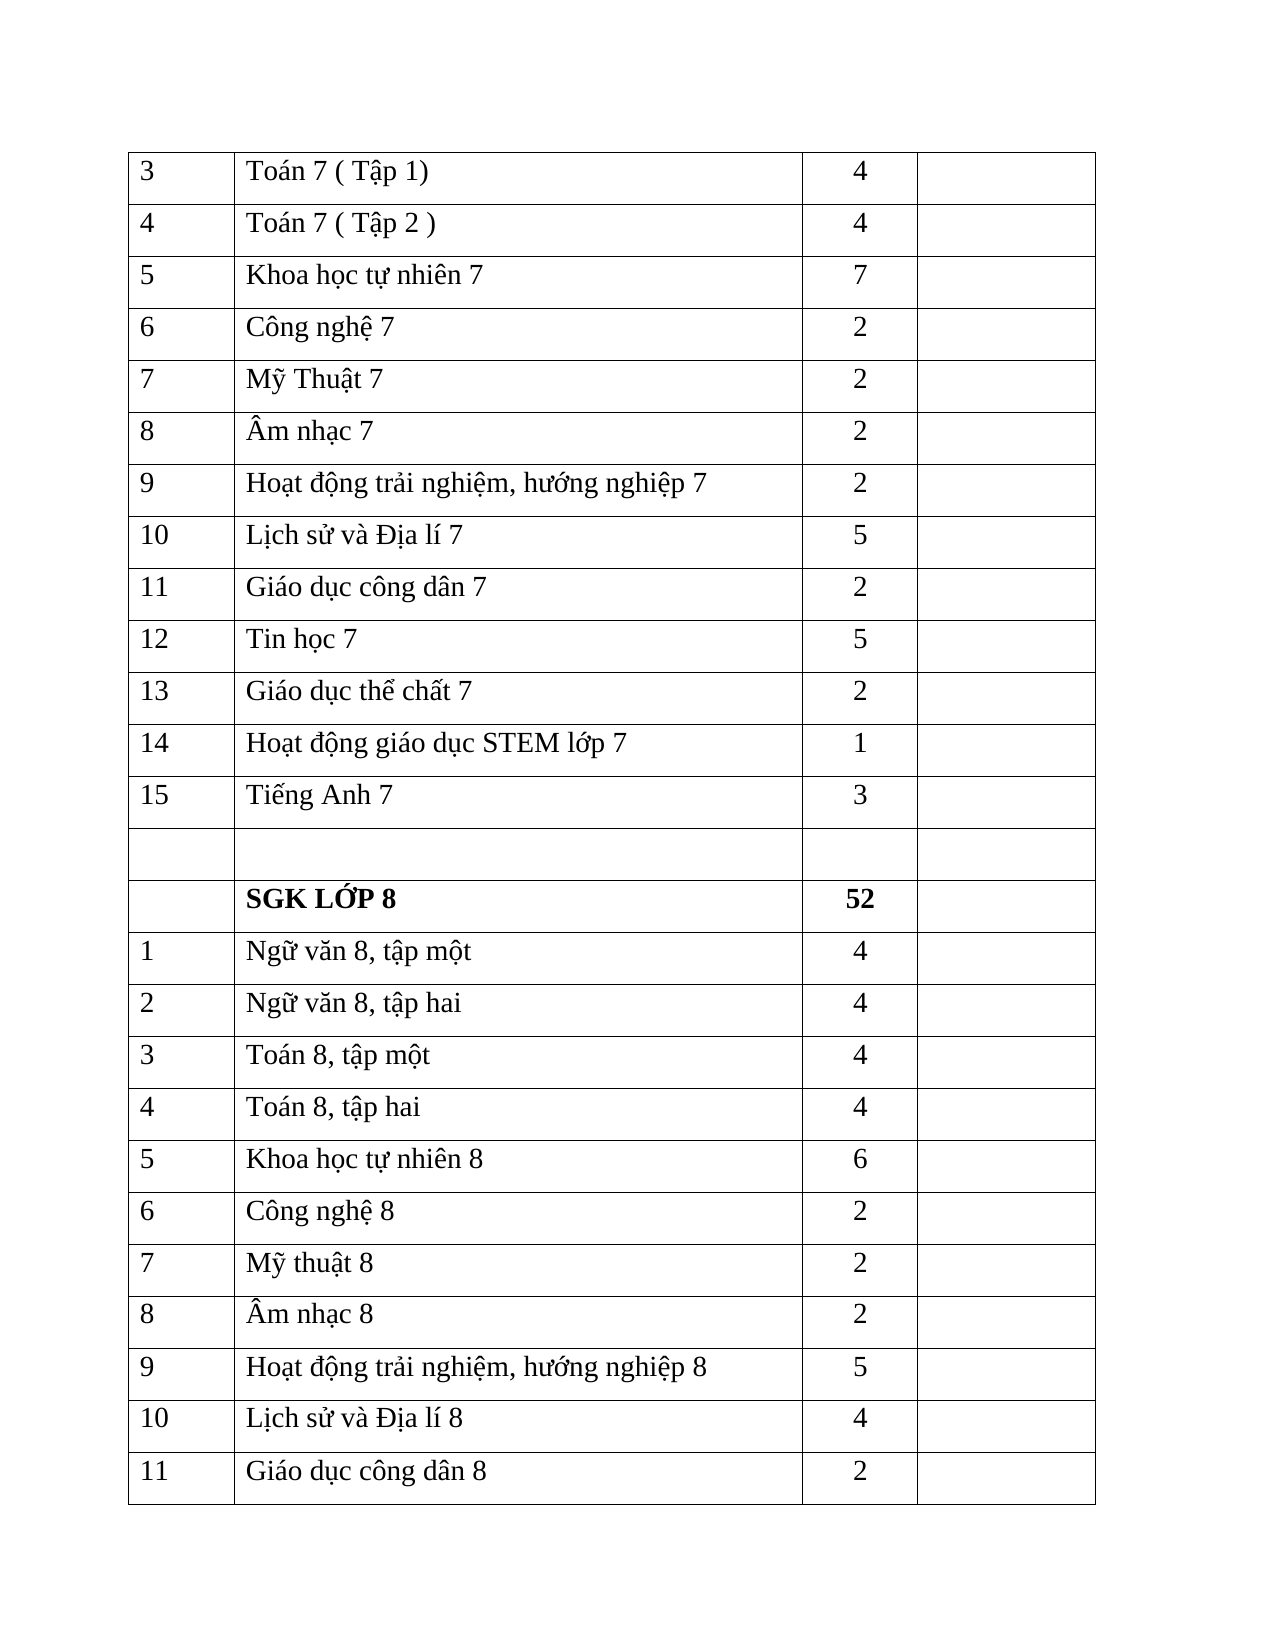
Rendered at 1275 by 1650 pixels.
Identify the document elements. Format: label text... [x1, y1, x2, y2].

table_cell 4 [803, 1401, 917, 1452]
table_cell Âm nhạc 7 [235, 413, 802, 464]
table_cell 2 [803, 1245, 917, 1296]
table_cell 4 [803, 1037, 917, 1088]
table_cell 5 [803, 1349, 917, 1399]
table_cell Mỹ thuật 8 [235, 1245, 802, 1296]
table_cell 9 [129, 1349, 234, 1399]
table_cell 6 [803, 1141, 917, 1192]
table_cell 3 [129, 153, 234, 204]
table_cell 4 [803, 1089, 917, 1140]
table_cell [918, 517, 1095, 568]
table_cell 5 [129, 257, 234, 308]
table_cell 6 [129, 309, 234, 360]
table_cell 2 [803, 1297, 917, 1348]
table_cell Khoa học tự nhiên 7 [235, 257, 802, 308]
table_cell [918, 1297, 1095, 1348]
table_cell 11 [129, 569, 234, 620]
table_cell 2 [803, 465, 917, 516]
table_cell 2 [803, 309, 917, 360]
table_cell 13 [129, 673, 234, 724]
table_cell 2 [803, 1193, 917, 1244]
table_cell 4 [129, 205, 234, 256]
table_cell [918, 777, 1095, 828]
table_cell Công nghệ 8 [235, 1193, 802, 1244]
table_cell 7 [803, 257, 917, 308]
table_cell 4 [803, 153, 917, 204]
table_cell 14 [129, 725, 234, 776]
table_cell [918, 465, 1095, 516]
table_cell Toán 8, tập hai [235, 1089, 802, 1140]
table_cell [129, 829, 234, 880]
table_cell 2 [803, 1453, 917, 1503]
table_cell 9 [129, 465, 234, 516]
table_cell [918, 621, 1095, 672]
table_cell [918, 1141, 1095, 1192]
table_cell 2 [803, 673, 917, 724]
table_cell Hoạt động trải nghiệm, hướng nghiệp 7 [235, 465, 802, 516]
table_cell Âm nhạc 8 [235, 1297, 802, 1348]
table_cell 2 [129, 985, 234, 1036]
table_cell [918, 1453, 1095, 1503]
table_cell [918, 673, 1095, 724]
table_cell [918, 413, 1095, 464]
table_cell 11 [129, 1453, 234, 1503]
table_cell [918, 1193, 1095, 1244]
table_cell 2 [803, 361, 917, 412]
table_cell [918, 1349, 1095, 1399]
table_cell [918, 257, 1095, 308]
table_cell 10 [129, 1401, 234, 1452]
table_cell SGK LỚP 8 [235, 881, 802, 932]
table_cell 4 [803, 985, 917, 1036]
table_cell 3 [129, 1037, 234, 1088]
table_cell [918, 1037, 1095, 1088]
table_cell 8 [129, 413, 234, 464]
table_cell Toán 7 ( Tập 2 ) [235, 205, 802, 256]
table_cell 5 [129, 1141, 234, 1192]
table_cell 10 [129, 517, 234, 568]
table_cell 1 [803, 725, 917, 776]
table_cell 5 [803, 517, 917, 568]
table_cell Hoạt động giáo dục STEM lớp 7 [235, 725, 802, 776]
table_cell Lịch sử và Địa lí 7 [235, 517, 802, 568]
table_cell Lịch sử và Địa lí 8 [235, 1401, 802, 1452]
table_cell [918, 725, 1095, 776]
table_cell [918, 933, 1095, 984]
table_cell Toán 8, tập một [235, 1037, 802, 1088]
table_cell 8 [129, 1297, 234, 1348]
table_cell Giáo dục công dân 8 [235, 1453, 802, 1503]
table_cell 1 [129, 933, 234, 984]
table_cell 15 [129, 777, 234, 828]
table_cell [918, 361, 1095, 412]
table_cell 52 [803, 881, 917, 932]
table_cell [918, 829, 1095, 880]
table_cell [918, 205, 1095, 256]
table_cell Hoạt động trải nghiệm, hướng nghiệp 8 [235, 1349, 802, 1399]
table_cell Giáo dục công dân 7 [235, 569, 802, 620]
table_cell [803, 829, 917, 880]
table_cell 7 [129, 361, 234, 412]
table_cell [918, 985, 1095, 1036]
table_cell [918, 569, 1095, 620]
table_cell [918, 1401, 1095, 1452]
table_cell Khoa học tự nhiên 8 [235, 1141, 802, 1192]
table_cell [918, 153, 1095, 204]
table_cell 12 [129, 621, 234, 672]
table_cell 4 [803, 933, 917, 984]
table_cell Ngữ văn 8, tập hai [235, 985, 802, 1036]
table_cell [918, 881, 1095, 932]
table_cell [129, 881, 234, 932]
table_cell 7 [129, 1245, 234, 1296]
table_cell Giáo dục thể chất 7 [235, 673, 802, 724]
table_cell 2 [803, 569, 917, 620]
table_cell [918, 1089, 1095, 1140]
table_cell [235, 829, 802, 880]
table_cell [918, 1245, 1095, 1296]
table_cell Tiếng Anh 7 [235, 777, 802, 828]
table_cell 4 [803, 205, 917, 256]
table_cell Mỹ Thuật 7 [235, 361, 802, 412]
table_cell Toán 7 ( Tập 1) [235, 153, 802, 204]
table_cell [918, 309, 1095, 360]
table_cell 3 [803, 777, 917, 828]
table_cell 2 [803, 413, 917, 464]
table_cell Công nghệ 7 [235, 309, 802, 360]
table_cell 4 [129, 1089, 234, 1140]
table_cell 5 [803, 621, 917, 672]
table_cell 6 [129, 1193, 234, 1244]
table_cell Tin học 7 [235, 621, 802, 672]
table_cell Ngữ văn 8, tập một [235, 933, 802, 984]
